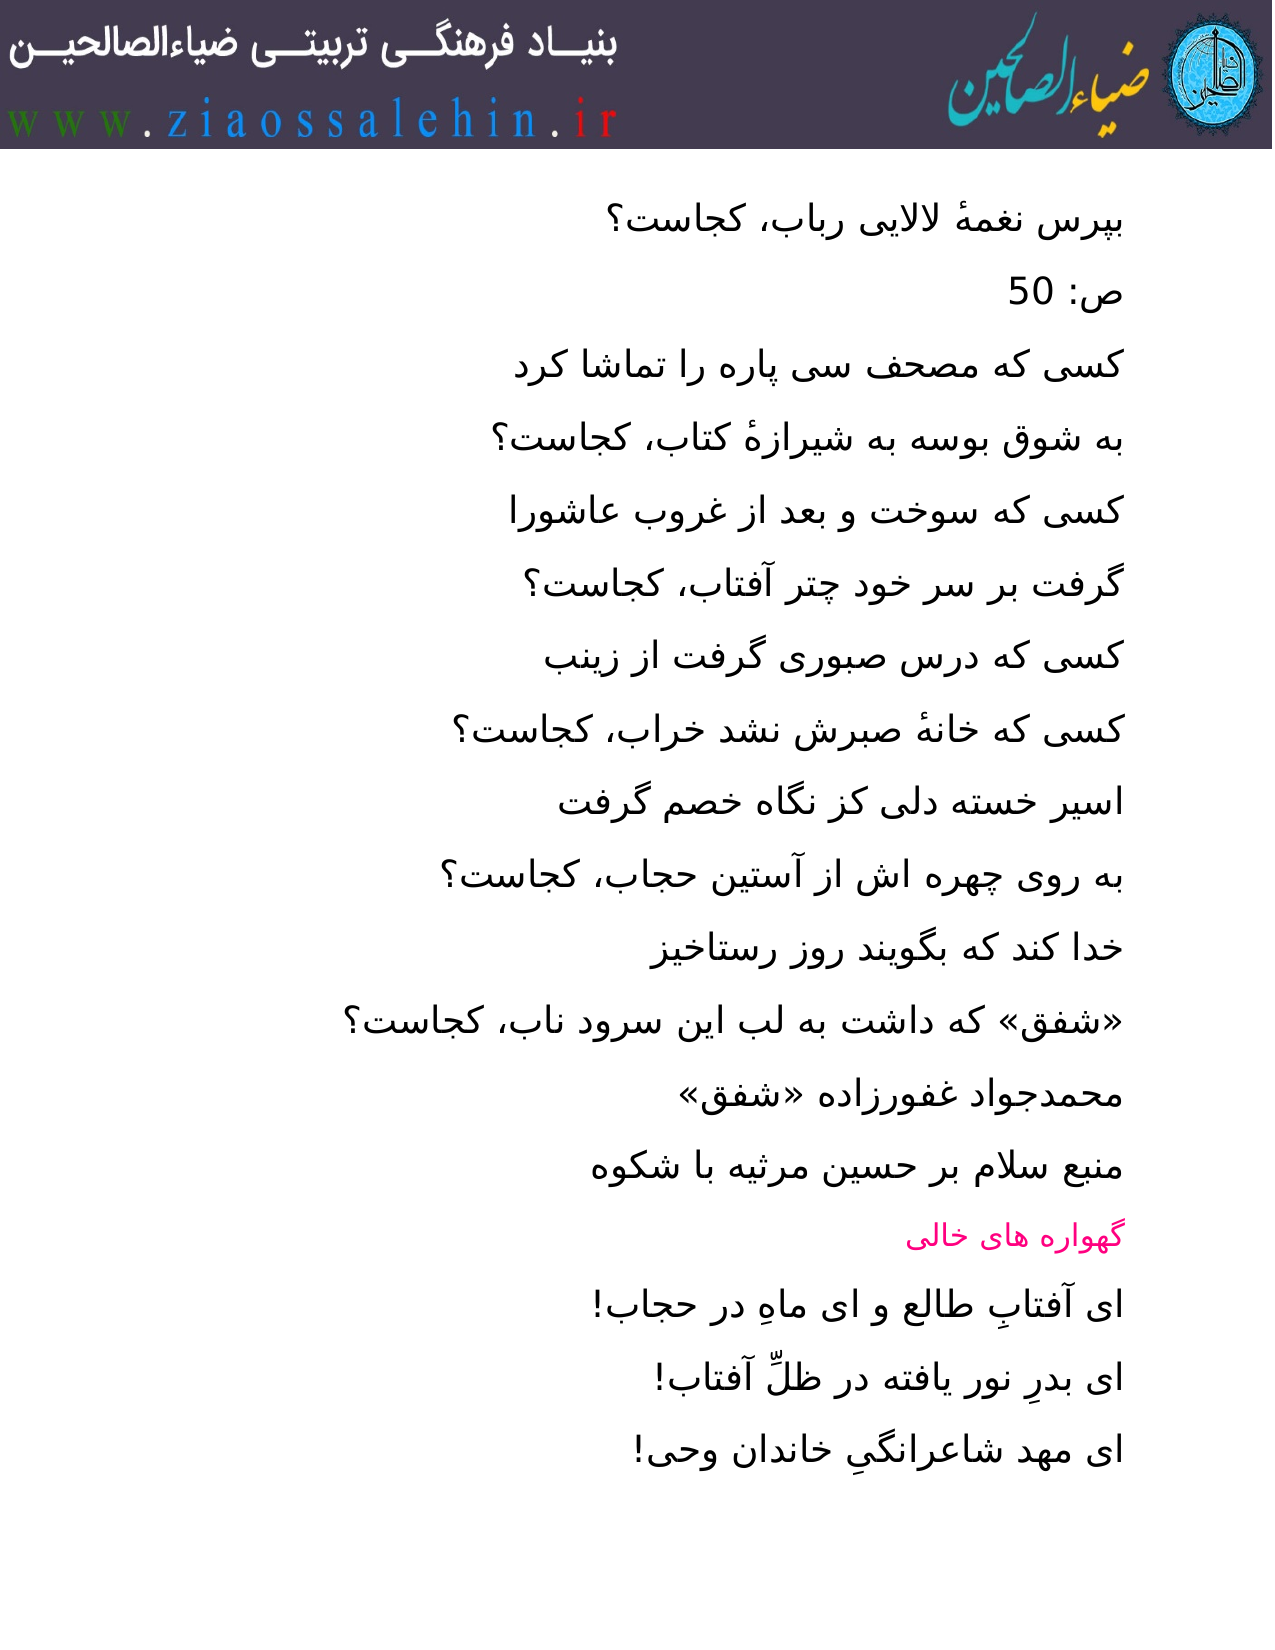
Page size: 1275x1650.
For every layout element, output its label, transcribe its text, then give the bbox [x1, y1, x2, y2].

text کسی که سوخت و بعد از غروب عاشورا [150, 488, 1125, 532]
text «شفق» که داشت به لب این سرود ناب، کجاست؟ [150, 998, 1125, 1042]
text ای مهد شاعرانگیِ خاندان وحی! [150, 1428, 1125, 1472]
text اسیر خسته دلی کز نگاه خصم گرفت [150, 780, 1125, 824]
subtitle گهواره های خالی [150, 1217, 1125, 1253]
text گرفت بر سر خود چتر آفتاب، کجاست؟ [150, 561, 1125, 605]
text کسی که خانهٔ صبرش نشد خراب، کجاست؟ [150, 707, 1125, 751]
picture [0, 0, 1272, 149]
text به روی چهره اش از آستین حجاب، کجاست؟ [150, 853, 1125, 896]
text خدا کند که بگویند روز رستاخیز [150, 926, 1125, 969]
text ای آفتابِ طالع و ای ماهِ در حجاب! [150, 1282, 1125, 1326]
text ص: 50 [150, 270, 1125, 313]
text کسی که مصحف سی پاره را تماشا کرد [150, 343, 1125, 386]
text منبع سلام بر حسین مرثیه با شکوه [150, 1144, 1125, 1188]
text بپرس نغمهٔ لالایی رباب، کجاست؟ [150, 197, 1125, 241]
text به شوق بوسه به شیرازهٔ کتاب، کجاست؟ [150, 416, 1125, 459]
text محمدجواد غفورزاده «شفق» [150, 1071, 1125, 1115]
text ای بدرِ نور یافته در ظلِّ آفتاب! [150, 1355, 1125, 1399]
text کسی که درس صبوری گرفت از زینب [150, 634, 1125, 678]
